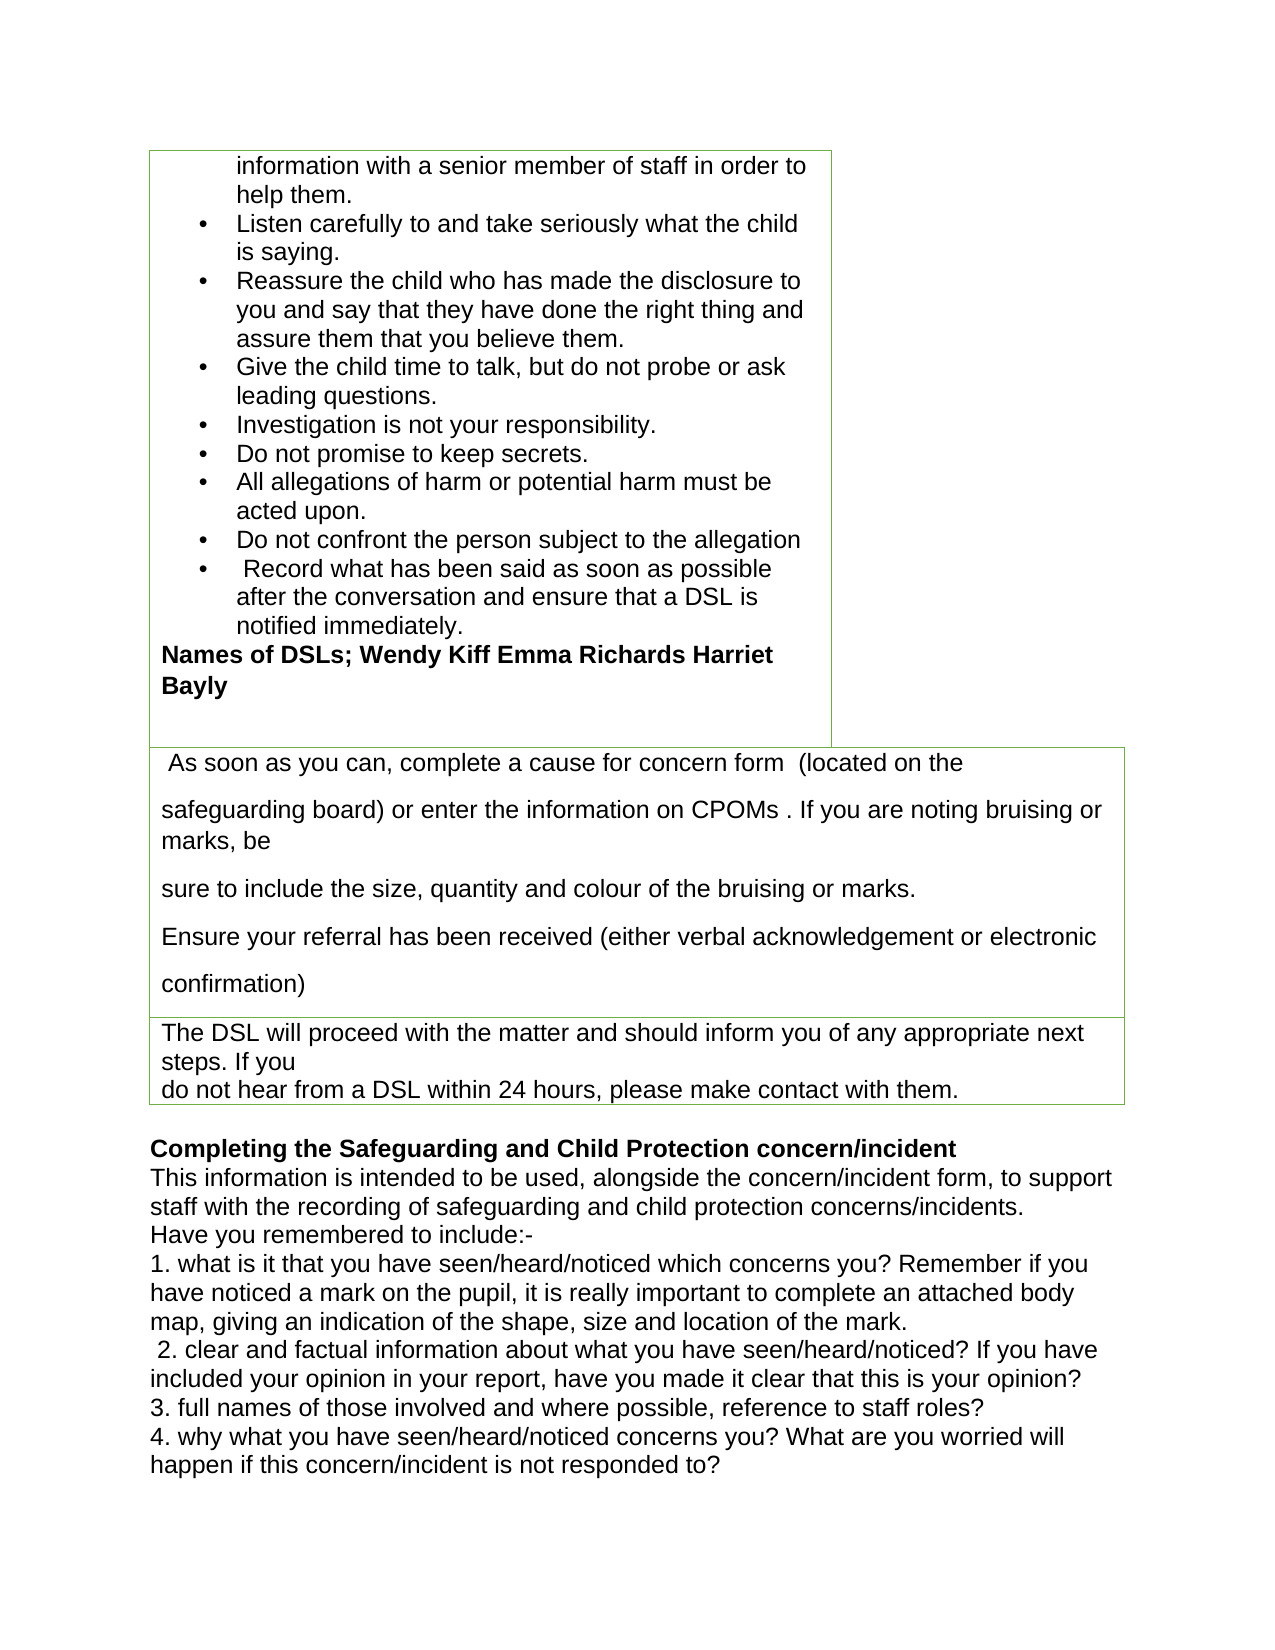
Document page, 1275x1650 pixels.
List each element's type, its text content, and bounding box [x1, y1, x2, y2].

text 1. what is it that you have seen/heard/noticed which concerns you? Remember if you have noticed a mark on the pupil, it is really important to complete an attached body map, giving an indication of the shape, size and location of the mark. [150, 1249, 1125, 1335]
text Have you remembered to include:- [150, 1220, 1125, 1249]
text This information is intended to be used, alongside the concern/incident form, to support staff with the recording of safeguarding and child protection concerns/incidents. [150, 1163, 1125, 1220]
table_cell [150, 151, 831, 747]
text 3. full names of those involved and where possible, reference to staff roles? [150, 1393, 1125, 1422]
text 2. clear and factual information about what you have seen/heard/noticed? If you have included your opinion in your report, have you made it clear that this is your opinion? [150, 1335, 1125, 1393]
text 4. why what you have seen/heard/noticed concerns you? What are you worried will happen if this concern/incident is not responded to? [150, 1422, 1125, 1479]
table_cell As soon as you can, complete a cause for concern form (located on the safeguarding board) or enter the information on CPOMs . If you are noting bruising or marks, be sure to include the size, quantity and colour of the bruising or marks. Ensure your referral has been received (either verbal acknowledgement or electronic confirmation) [150, 748, 1124, 1017]
table_cell The DSL will proceed with the matter and should inform you of any appropriate next steps. If you do not hear from a DSL within 24 hours, please make contact with them. [150, 1018, 1124, 1104]
text Completing the Safeguarding and Child Protection concern/incident [150, 1134, 1125, 1163]
